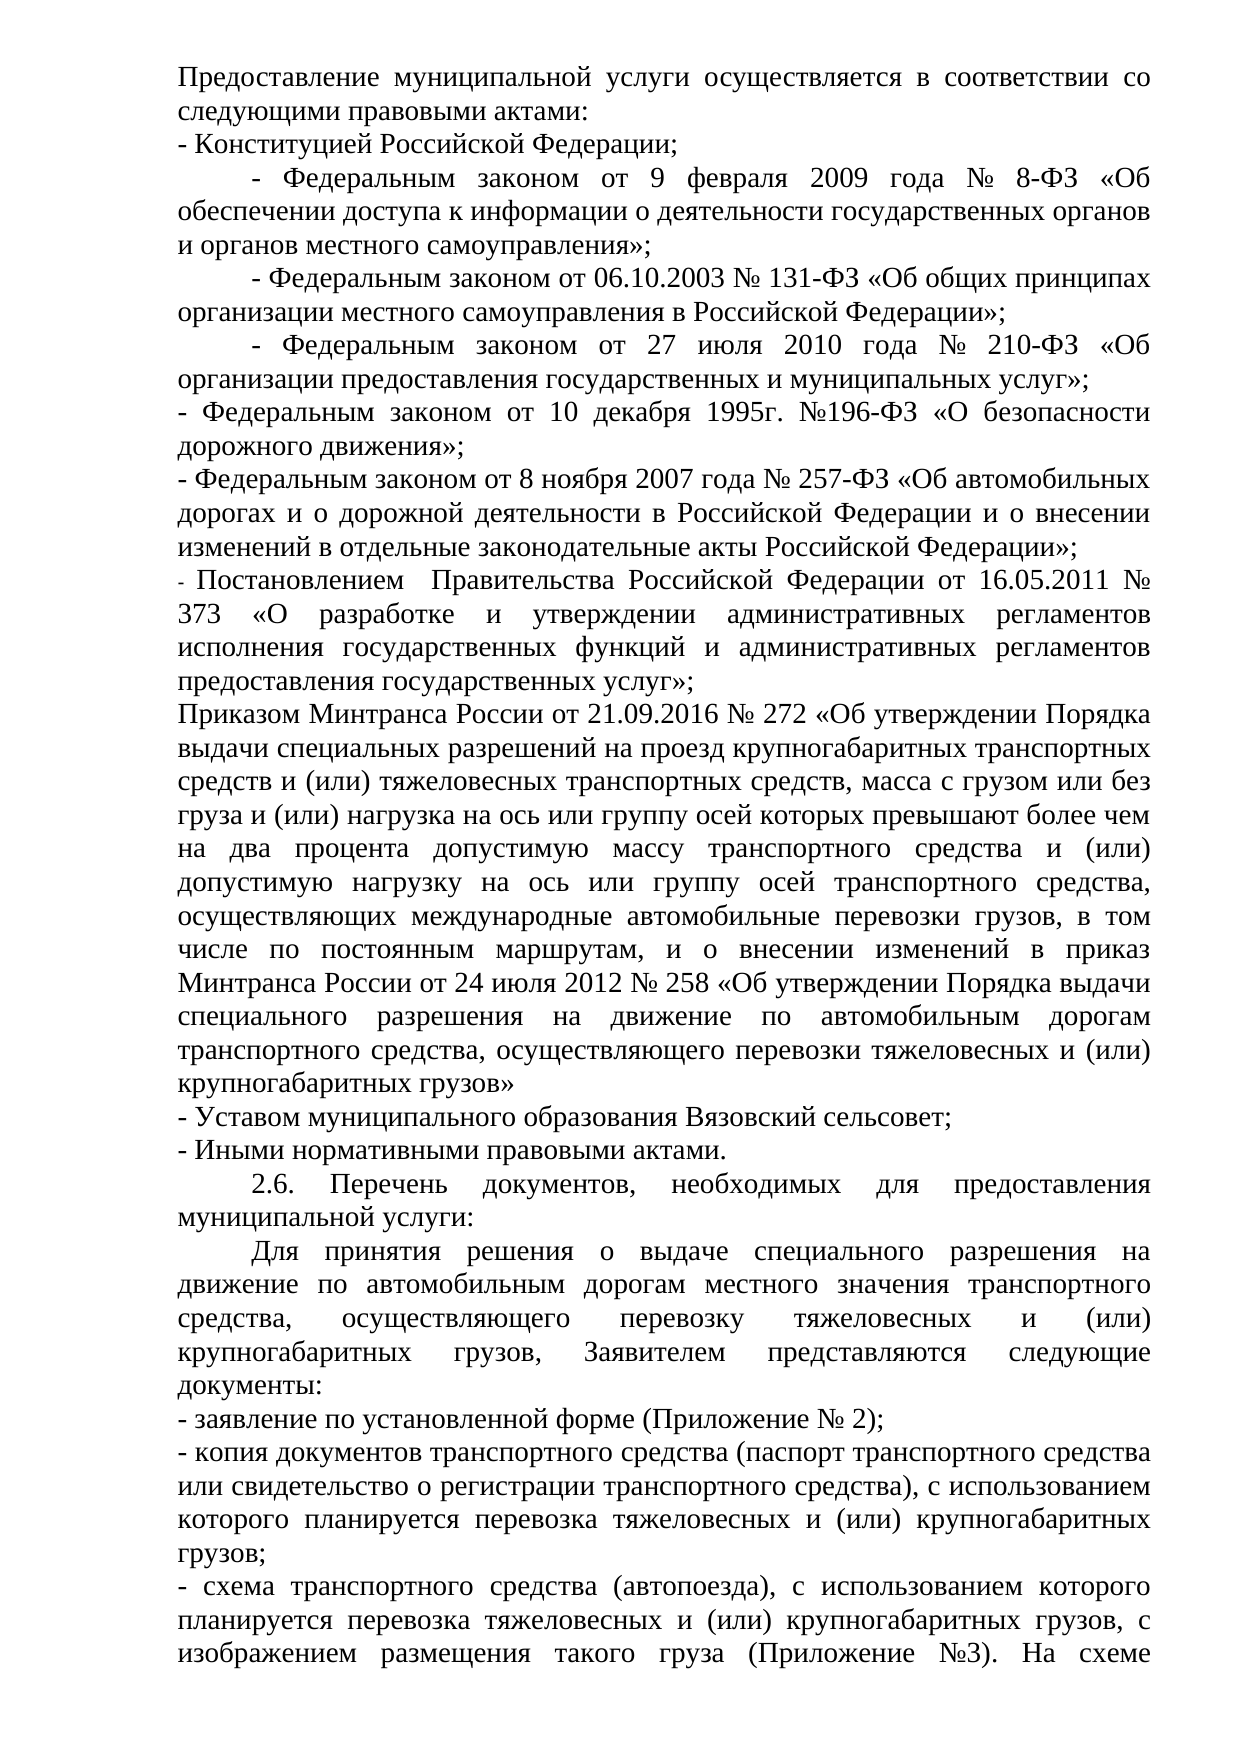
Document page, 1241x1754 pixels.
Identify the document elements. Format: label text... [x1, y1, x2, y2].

text Для принятия решения о выдаче специального разрешения на движение по автомобильным дорогам местного значения транспортного средства, осуществляющего перевозку тяжеловесных и (или) крупногабаритных грузов, Заявителем представляются следующие документы: [177, 1233, 1152, 1401]
text - Федеральным законом от 27 июля 2010 года № 210-ФЗ «Об организации предоставления государственных и муниципальных услуг»; [177, 327, 1152, 394]
text - Федеральным законом от 10 декабря 1995г. №196-ФЗ «О безопасности дорожного движения»; [177, 394, 1152, 462]
text - Постановлением Правительства Российской Федерации от 16.05.2011 № 373 «О разработке и утверждении административных регламентов исполнения государственных функций и административных регламентов предоставления государственных услуг»; [177, 562, 1152, 696]
text Приказом Минтранса России от 21.09.2016 № 272 «Об утверждении Порядка выдачи специальных разрешений на проезд крупногабаритных транспортных средств и (или) тяжеловесных транспортных средств, масса с грузом или без груза и (или) нагрузка на ось или группу осей которых превышают более чем на два процента допустимую массу транспортного средства и (или) допустимую нагрузку на ось или группу осей транспортного средства, осуществляющих международные автомобильные перевозки грузов, в том числе по постоянным маршрутам, и о внесении изменений в приказ Минтранса России от 24 июля 2012 № 258 «Об утверждении Порядка выдачи специального разрешения на движение по автомобильным дорогам транспортного средства, осуществляющего перевозки тяжеловесных и (или) крупногабаритных грузов» [177, 696, 1152, 1099]
text - заявление по установленной форме (Приложение № 2); [177, 1401, 1152, 1434]
text 2.6. Перечень документов, необходимых для предоставления муниципальной услуги: [177, 1166, 1152, 1233]
text - Уставом муниципального образования Вязовский сельсовет; [177, 1099, 1152, 1132]
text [177, 1568, 1152, 1669]
text - Федеральным законом от 06.10.2003 № 131-ФЗ «Об общих принципах организации местного самоуправления в Российской Федерации»; [177, 260, 1152, 327]
text - Иными нормативными правовыми актами. [177, 1132, 1152, 1166]
text - Конституцией Российской Федерации; [177, 126, 1152, 160]
text - Федеральным законом от 8 ноября 2007 года № 257-ФЗ «Об автомобильных дорогах и о дорожной деятельности в Российской Федерации и о внесении изменений в отдельные законодательные акты Российской Федерации»; [177, 462, 1152, 562]
text Предоставление муниципальной услуги осуществляется в соответствии со следующими правовыми актами: [177, 59, 1152, 126]
text - Федеральным законом от 9 февраля 2009 года № 8-ФЗ «Об обеспечении доступа к информации о деятельности государственных органов и органов местного самоуправления»; [177, 160, 1152, 260]
text - копия документов транспортного средства (паспорт транспортного средства или свидетельство о регистрации транспортного средства), с использованием которого планируется перевозка тяжеловесных и (или) крупногабаритных грузов; [177, 1434, 1152, 1568]
